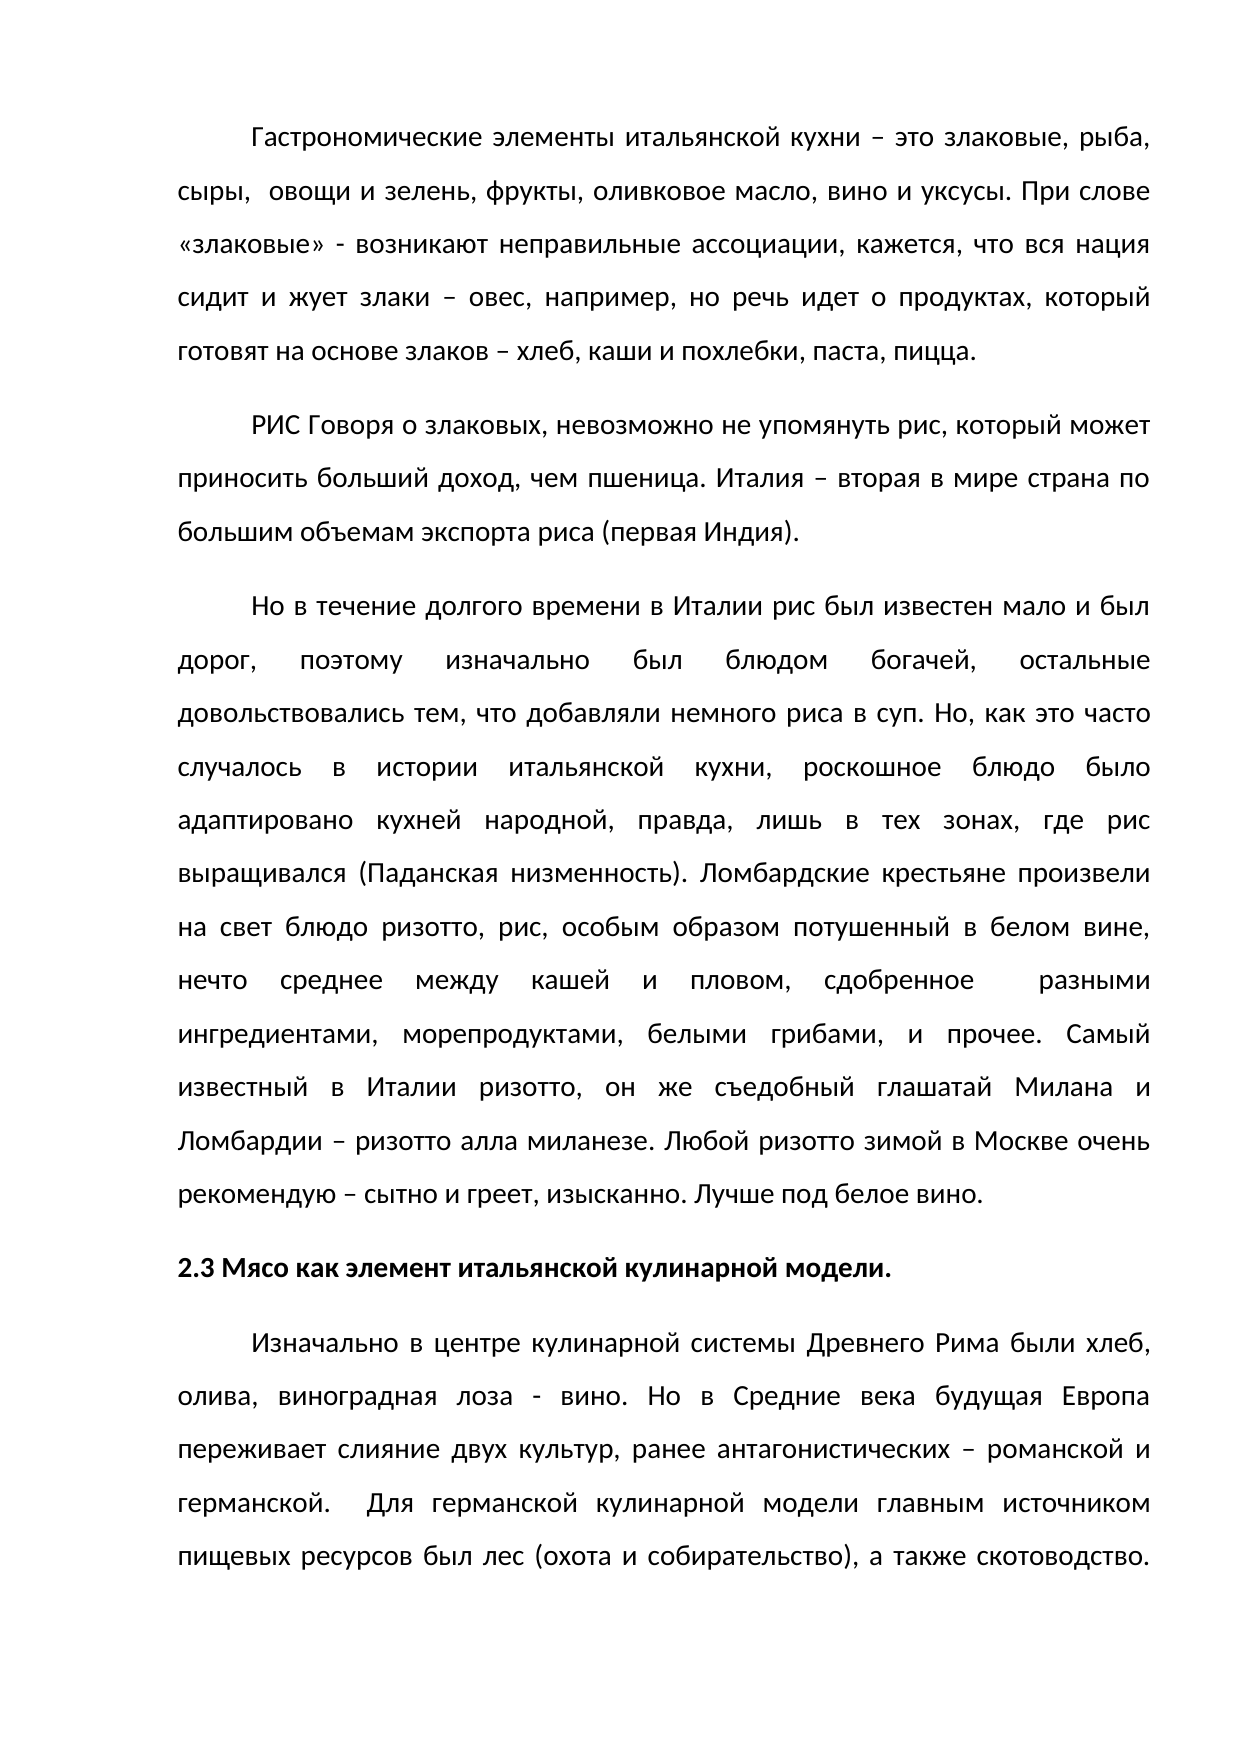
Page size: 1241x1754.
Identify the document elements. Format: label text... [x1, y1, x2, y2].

text 2.3 Мясо как элемент итальянской кулинарной модели. [177, 1249, 1152, 1285]
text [177, 1324, 1152, 1573]
text Гастрономические элементы итальянской кухни – это злаковые, рыба, сыры, овощи и зелень, фрукты, оливковое масло, вино и уксусы. При слове «злаковые» - возникают неправильные ассоциации, кажется, что вся нация сидит и жует злаки – овес, например, но речь идет о продуктах, который готовят на основе злаков – хлеб, каши и похлебки, паста, пицца. [177, 118, 1152, 367]
text Но в течение долгого времени в Италии рис был известен мало и был дорог, поэтому изначально был блюдом богачей, остальные довольствовались тем, что добавляли немного риса в суп. Но, как это часто случалось в истории итальянской кухни, роскошное блюдо было адаптировано кухней народной, правда, лишь в тех зонах, где рис выращивался (Паданская низменность). Ломбардские крестьяне произвели на свет блюдо ризотто, рис, особым образом потушенный в белом вине, нечто среднее между кашей и пловом, сдобренное разными ингредиентами, морепродуктами, белыми грибами, и прочее. Самый известный в Италии ризотто, он же съедобный глашатай Милана и Ломбардии – ризотто алла миланезе. Любой ризотто зимой в Москве очень рекомендую – сытно и греет, изысканно. Лучше под белое вино. [177, 587, 1152, 1211]
text РИС Говоря о злаковых, невозможно не упомянуть рис, который может приносить больший доход, чем пшеница. Италия – вторая в мире страна по большим объемам экспорта риса (первая Индия). [177, 406, 1152, 549]
